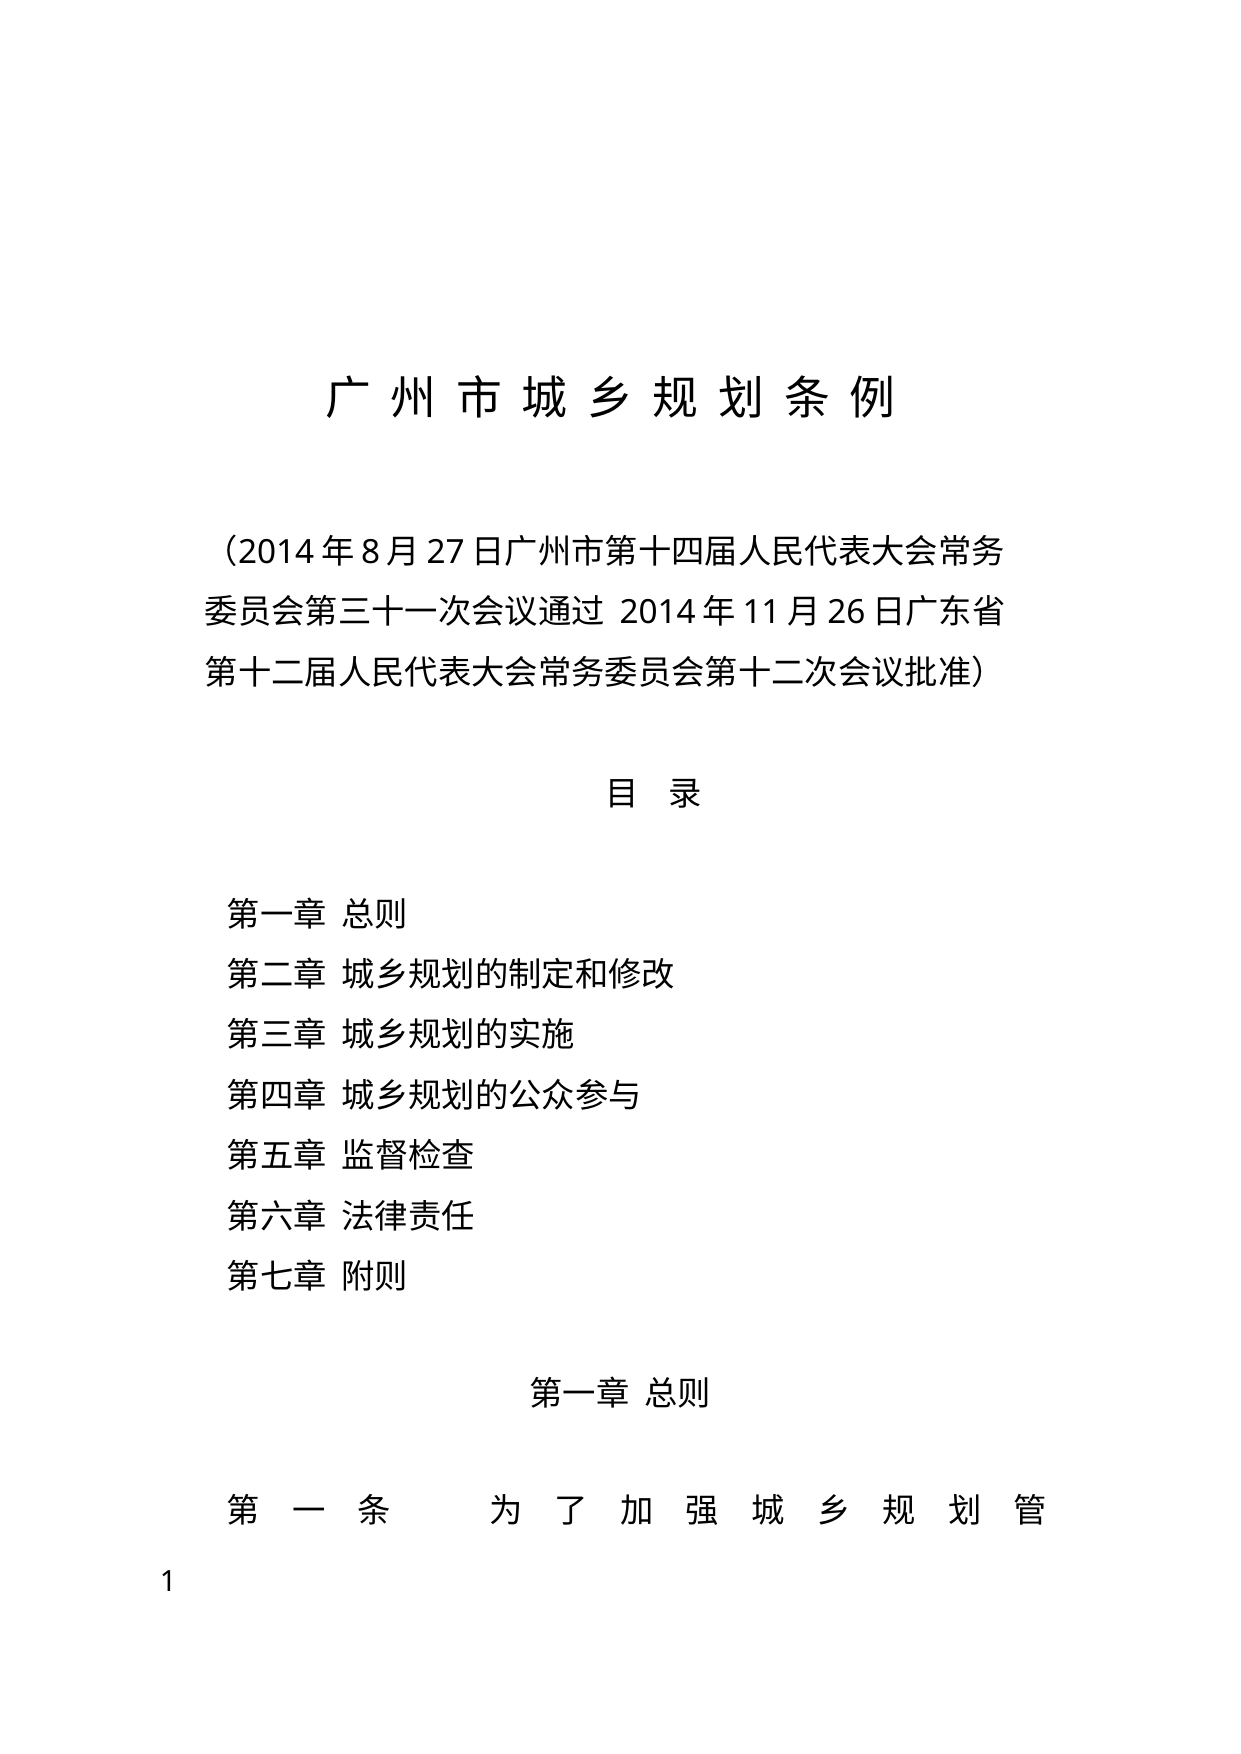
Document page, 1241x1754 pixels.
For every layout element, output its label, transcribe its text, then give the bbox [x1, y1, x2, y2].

text 广州市城乡规划条例 [161, 334, 1079, 455]
text 第四章 城乡规划的公众参与 [161, 1059, 1079, 1119]
text （2014年8月27日广州市第十四届人民代表大会常务委员会第三十一次会议通过 2014年11月26日广东省第十二届人民代表大会常务委员会第十二次会议批准） [204, 515, 1014, 696]
text 第七章 附则 [161, 1240, 1079, 1301]
text 第一章 总则 [161, 1359, 1079, 1417]
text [161, 1477, 1079, 1538]
text 第六章 法律责任 [161, 1180, 1079, 1240]
text 第一章 总则 [161, 878, 1079, 938]
text 第五章 监督检查 [161, 1119, 1079, 1180]
text 第二章 城乡规划的制定和修改 [161, 938, 1079, 998]
text 目 录 [161, 757, 1079, 817]
text 第三章 城乡规划的实施 [161, 998, 1079, 1059]
